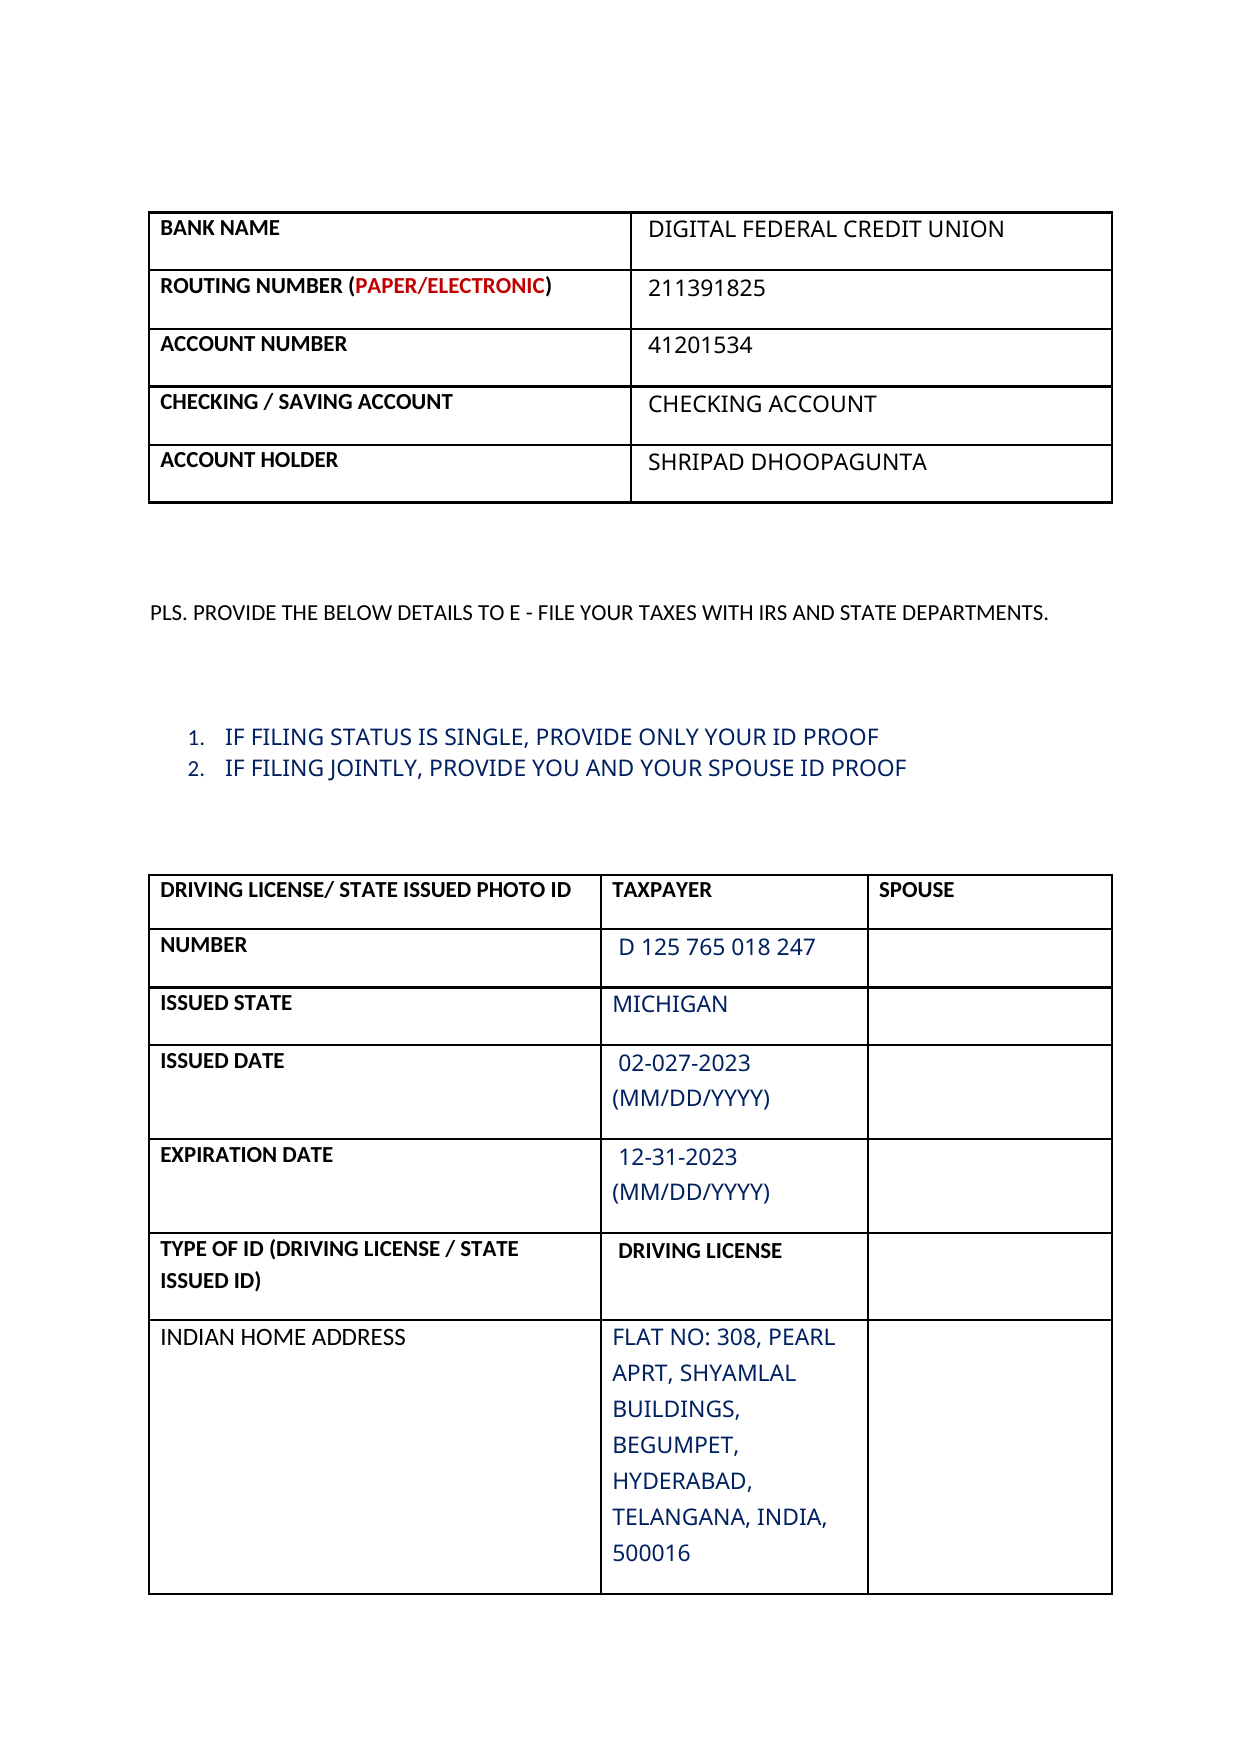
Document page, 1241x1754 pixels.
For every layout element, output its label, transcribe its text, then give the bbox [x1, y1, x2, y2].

table_cell SHRIPAD DHOOPAGUNTA [632, 446, 1111, 501]
table_cell INDIAN HOME ADDRESS [150, 1321, 600, 1593]
table_cell DRIVING LICENSE [602, 1234, 867, 1319]
table_cell 41201534 [632, 330, 1111, 385]
table_cell [869, 989, 1111, 1044]
table_cell 211391825 [632, 271, 1111, 327]
table_cell [869, 1046, 1111, 1138]
table_header TAXPAYER [602, 876, 867, 928]
list IF FILING JOINTLY, PROVIDE YOU AND YOUR SPOUSE ID PROOF [187, 752, 1090, 783]
table_cell [869, 1234, 1111, 1319]
table_cell [869, 930, 1111, 986]
table_cell EXPIRATION DATE [150, 1140, 600, 1232]
table_header DIGITAL FEDERAL CREDIT UNION [632, 214, 1111, 269]
table_cell TYPE OF ID (DRIVING LICENSE / STATE ISSUED ID) [150, 1234, 600, 1319]
table_header DRIVING LICENSE/ STATE ISSUED PHOTO ID [150, 876, 600, 928]
table_cell ISSUED DATE [150, 1046, 600, 1138]
table_header SPOUSE [869, 876, 1111, 928]
table_cell CHECKING ACCOUNT [632, 388, 1111, 443]
table_cell CHECKING / SAVING ACCOUNT [150, 388, 630, 443]
table_cell [869, 1321, 1111, 1593]
table_cell NUMBER [150, 930, 600, 986]
table_cell 12-31-2023 (MM/DD/YYYY) [602, 1140, 867, 1232]
table_cell D 125 765 018 247 [602, 930, 867, 986]
table_cell ACCOUNT HOLDER [150, 446, 630, 501]
table_cell MICHIGAN [602, 989, 867, 1044]
table_header BANK NAME [150, 214, 630, 269]
table_cell [869, 1140, 1111, 1232]
table_cell 02-027-2023 (MM/DD/YYYY) [602, 1046, 867, 1138]
table_cell ISSUED STATE [150, 989, 600, 1044]
list IF FILING STATUS IS SINGLE, PROVIDE ONLY YOUR ID PROOF [187, 721, 1090, 752]
table_cell FLAT NO: 308, PEARL APRT, SHYAMLAL BUILDINGS, BEGUMPET, HYDERABAD, TELANGANA, INDIA, 500016 [602, 1321, 867, 1593]
table_cell ACCOUNT NUMBER [150, 330, 630, 385]
table_cell ROUTING NUMBER (PAPER/ELECTRONIC) [150, 271, 630, 327]
text PLS. PROVIDE THE BELOW DETAILS TO E - FILE YOUR TAXES WITH IRS AND STATE DEPARTMENTS. [150, 598, 1090, 626]
